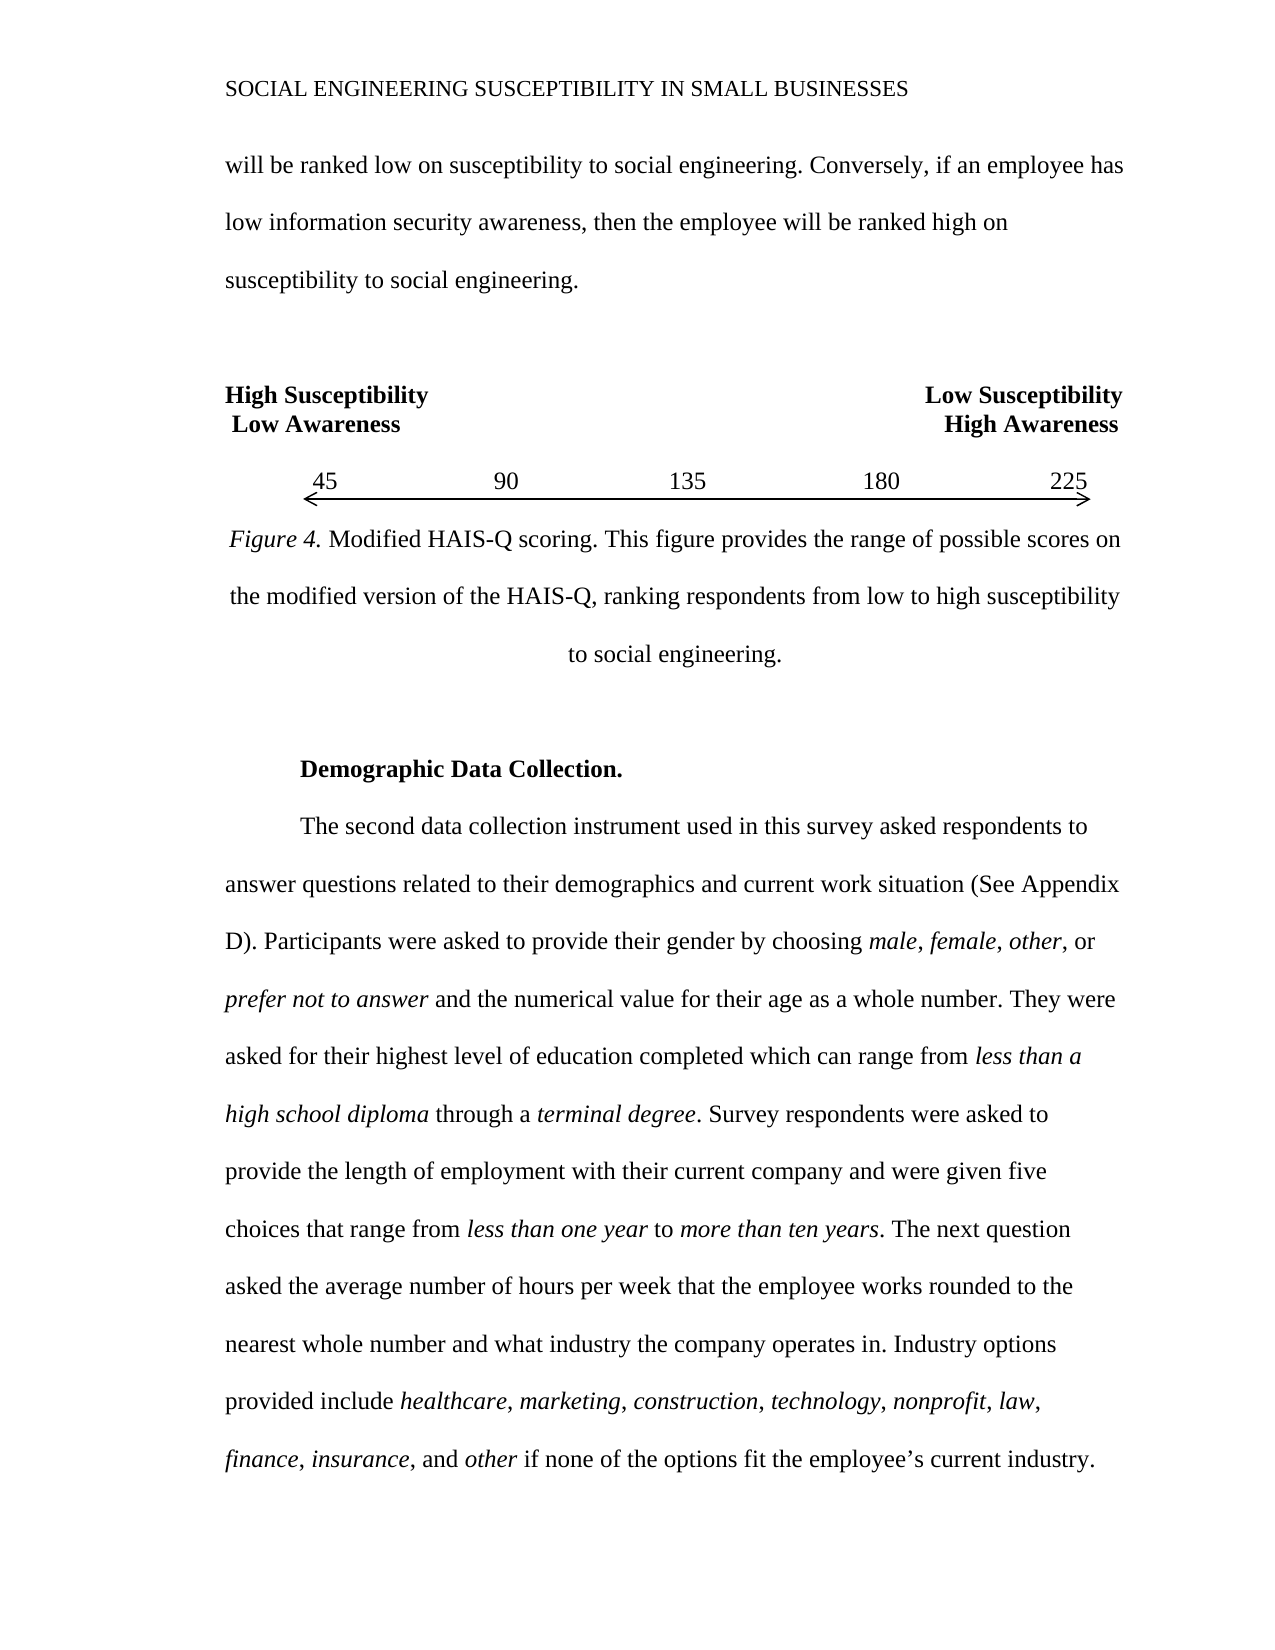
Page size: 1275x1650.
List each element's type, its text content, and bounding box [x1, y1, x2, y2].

text Low Awareness High Awareness [225, 409, 1125, 437]
text Demographic Data Collection. [225, 754, 1125, 782]
text 45 90 135 180 225 [225, 466, 1125, 495]
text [225, 150, 1125, 294]
text High Susceptibility Low Susceptibility [225, 380, 1125, 409]
text The second data collection instrument used in this survey asked respondents to answer questions related to their demographics and current work situation (See Appendix D). Participants were asked to provide their gender by choosing male, female, other, or prefer not to answer and the numerical value for their age as a whole number. They were asked for their highest level of education completed which can range from less than a high school diploma through a terminal degree. Survey respondents were asked to provide the length of employment with their current company and were given five choices that range from less than one year to more than ten years. The next question asked the average number of hours per week that the employee works rounded to the nearest whole number and what industry the company operates in. Industry options provided include healthcare, marketing, construction, technology, nonprofit, law, finance, insurance, and other if none of the options fit the employee’s current industry. [225, 811, 1125, 1472]
text Figure 4. Modified HAIS-Q scoring. This figure provides the range of possible scores on the modified version of the HAIS-Q, ranking respondents from low to high susceptibility to social engineering. [225, 524, 1125, 667]
